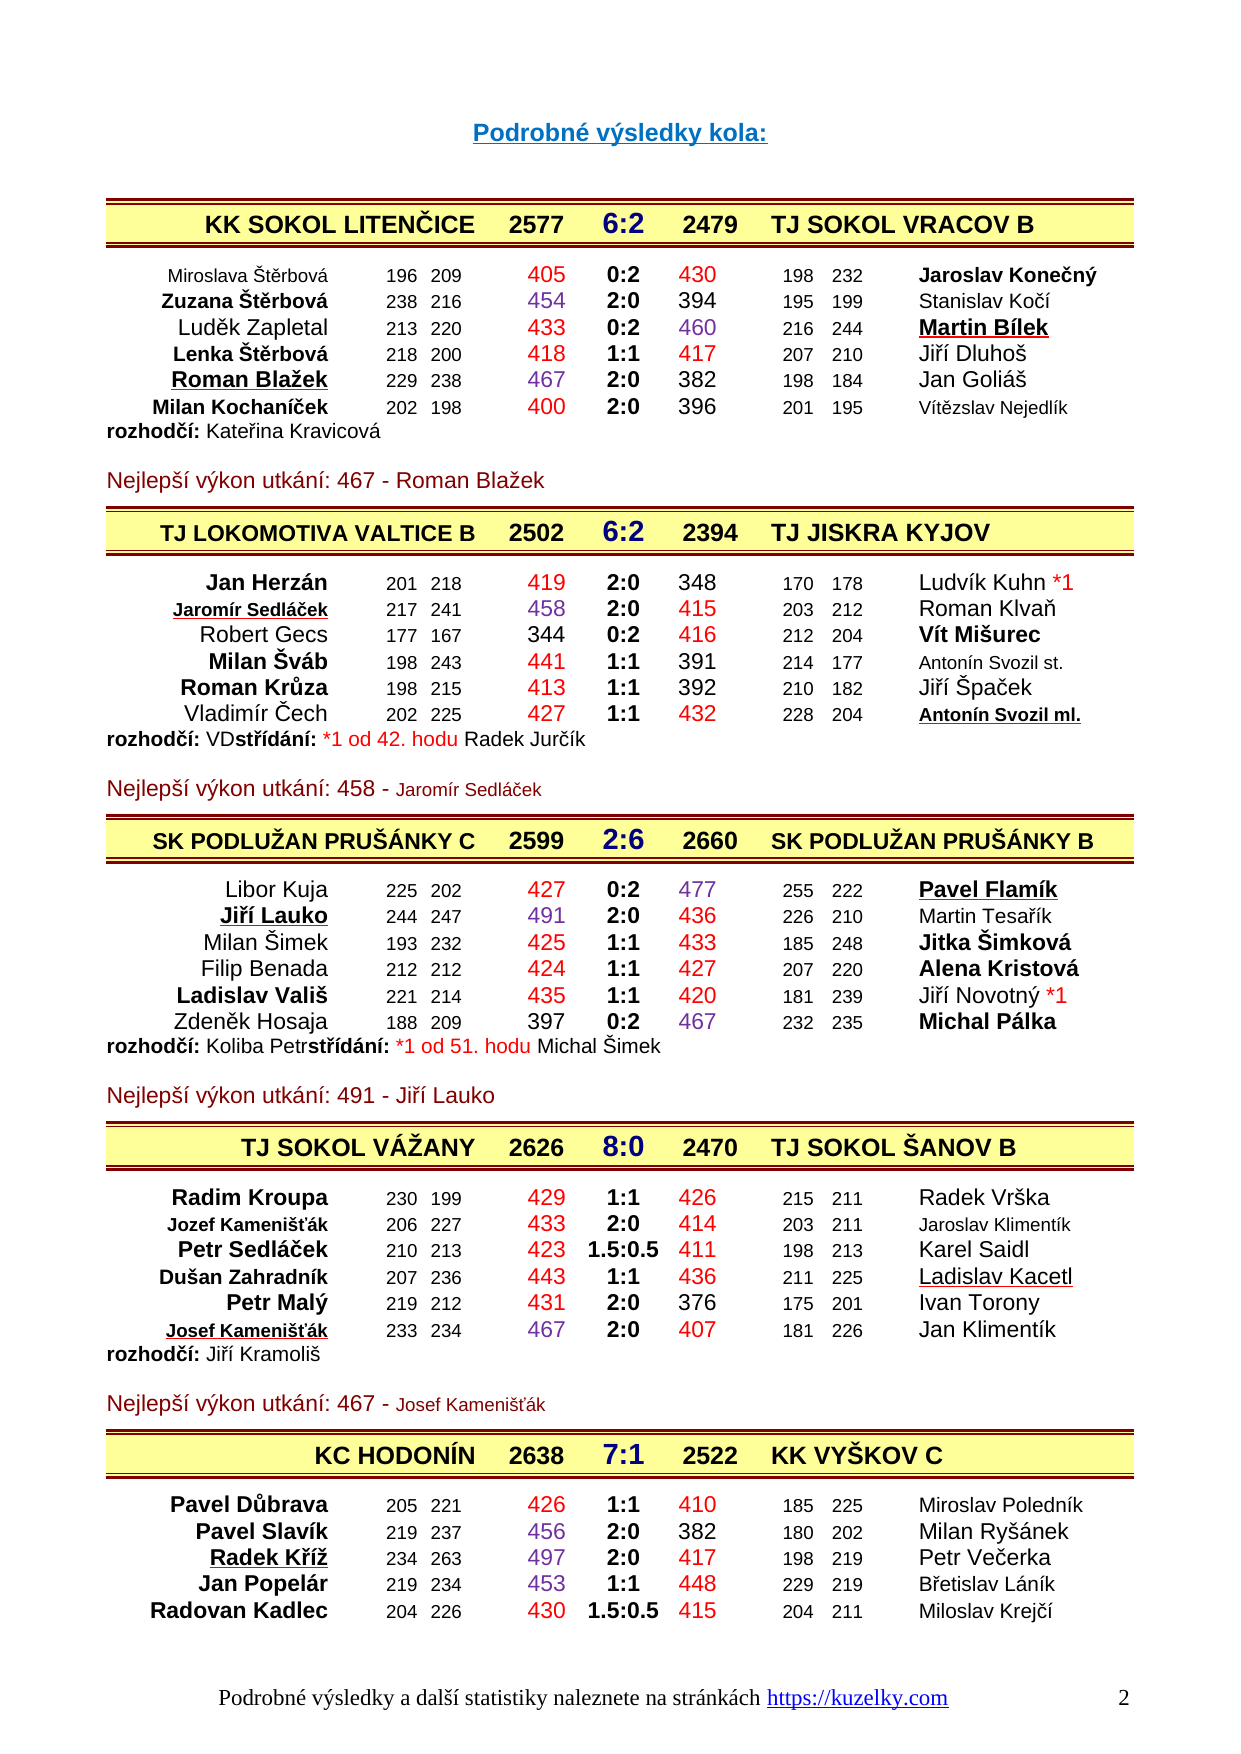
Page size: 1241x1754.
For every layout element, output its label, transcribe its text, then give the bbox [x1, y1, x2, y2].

text Libor Kuja 225 202 427 0:2 477 255 222 Pavel Flamík [106, 876, 1134, 902]
text TJ Lokomotiva Valtice B 2502 6:2 2394 TJ Jiskra Kyjov [106, 512, 1134, 550]
text Zuzana Štěrbová 238 216 454 2:0 394 195 199 Stanislav Kočí [106, 287, 1134, 314]
text Nejlepší výkon utkání: 467 - Josef Kamenišťák [106, 1390, 1134, 1416]
text Roman Blažek 229 238 467 2:0 382 198 184 Jan Goliáš [106, 366, 1134, 393]
text Robert Gecs 177 167 344 0:2 416 212 204 Vít Mišurec [106, 621, 1134, 648]
text Jan Popelár 219 234 453 1:1 448 229 219 Břetislav Láník [106, 1570, 1134, 1597]
text SK Podlužan Prušánky C 2599 2:6 2660 SK Podlužan Prušánky B [106, 820, 1134, 857]
text Filip Benada 212 212 424 1:1 427 207 220 Alena Kristová [106, 955, 1134, 982]
text Josef Kamenišťák 233 234 467 2:0 407 181 226 Jan Klimentík [106, 1316, 1134, 1342]
text Milan Šváb 198 243 441 1:1 391 214 177 Antonín Svozil st. [106, 648, 1134, 674]
text Roman Krůza 198 215 413 1:1 392 210 182 Jiří Špaček [106, 674, 1134, 700]
text Miroslava Štěrbová 196 209 405 0:2 430 198 232 Jaroslav Konečný [106, 261, 1134, 287]
text Radim Kroupa 230 199 429 1:1 426 215 211 Radek Vrška [106, 1184, 1134, 1210]
text Jaromír Sedláček 217 241 458 2:0 415 203 212 Roman Klvaň [106, 595, 1134, 621]
text Radovan Kadlec 204 226 430 1.5:0.5 415 204 211 Miloslav Krejčí [106, 1597, 1134, 1623]
text Milan Kochaníček 202 198 400 2:0 396 201 195 Vítězslav Nejedlík [106, 393, 1134, 419]
text Nejlepší výkon utkání: 491 - Jiří Lauko [106, 1082, 1134, 1108]
text Nejlepší výkon utkání: 458 - Jaromír Sedláček [106, 774, 1134, 801]
text Petr Malý 219 212 431 2:0 376 175 201 Ivan Torony [106, 1289, 1134, 1316]
text TJ Sokol Vážany 2626 8:0 2470 TJ Sokol Šanov B [106, 1127, 1134, 1165]
text Radek Kříž 234 263 497 2:0 417 198 219 Petr Večerka [106, 1544, 1134, 1570]
text Zdeněk Hosaja 188 209 397 0:2 467 232 235 Michal Pálka [106, 1008, 1134, 1034]
text Dušan Zahradník 207 236 443 1:1 436 211 225 Ladislav Kacetl [106, 1263, 1134, 1289]
text Nejlepší výkon utkání: 467 - Roman Blažek [106, 467, 1134, 493]
text rozhodčí: VDstřídání: *1 od 42. hodu Radek Jurčík [106, 727, 1134, 751]
text Luděk Zapletal 213 220 433 0:2 460 216 244 Martin Bílek [106, 314, 1134, 340]
text Milan Šimek 193 232 425 1:1 433 185 248 Jitka Šimková [106, 929, 1134, 955]
text Podrobné výsledky kola: [94, 118, 1145, 147]
text Vladimír Čech 202 225 427 1:1 432 228 204 Antonín Svozil ml. [106, 700, 1134, 727]
text Pavel Důbrava 205 221 426 1:1 410 185 225 Miroslav Poledník [106, 1491, 1134, 1518]
text Ladislav Vališ 221 214 435 1:1 420 181 239 Jiří Novotný *1 [106, 982, 1134, 1008]
text Pavel Slavík 219 237 456 2:0 382 180 202 Milan Ryšánek [106, 1518, 1134, 1544]
text KK Sokol Litenčice 2577 6:2 2479 TJ Sokol Vracov B [106, 205, 1134, 242]
text Jozef Kamenišťák 206 227 433 2:0 414 203 211 Jaroslav Klimentík [106, 1210, 1134, 1236]
text rozhodčí: Kateřina Kravicová [106, 419, 1134, 443]
text Lenka Štěrbová 218 200 418 1:1 417 207 210 Jiří Dluhoš [106, 340, 1134, 366]
text Jiří Lauko 244 247 491 2:0 436 226 210 Martin Tesařík [106, 902, 1134, 929]
text rozhodčí: Koliba Petrstřídání: *1 od 51. hodu Michal Šimek [106, 1034, 1134, 1058]
text KC Hodonín 2638 7:1 2522 KK Vyškov C [106, 1435, 1134, 1473]
text rozhodčí: Jiří Kramoliš [106, 1342, 1134, 1366]
text Petr Sedláček 210 213 423 1.5:0.5 411 198 213 Karel Saidl [106, 1236, 1134, 1263]
text Jan Herzán 201 218 419 2:0 348 170 178 Ludvík Kuhn *1 [106, 568, 1134, 595]
